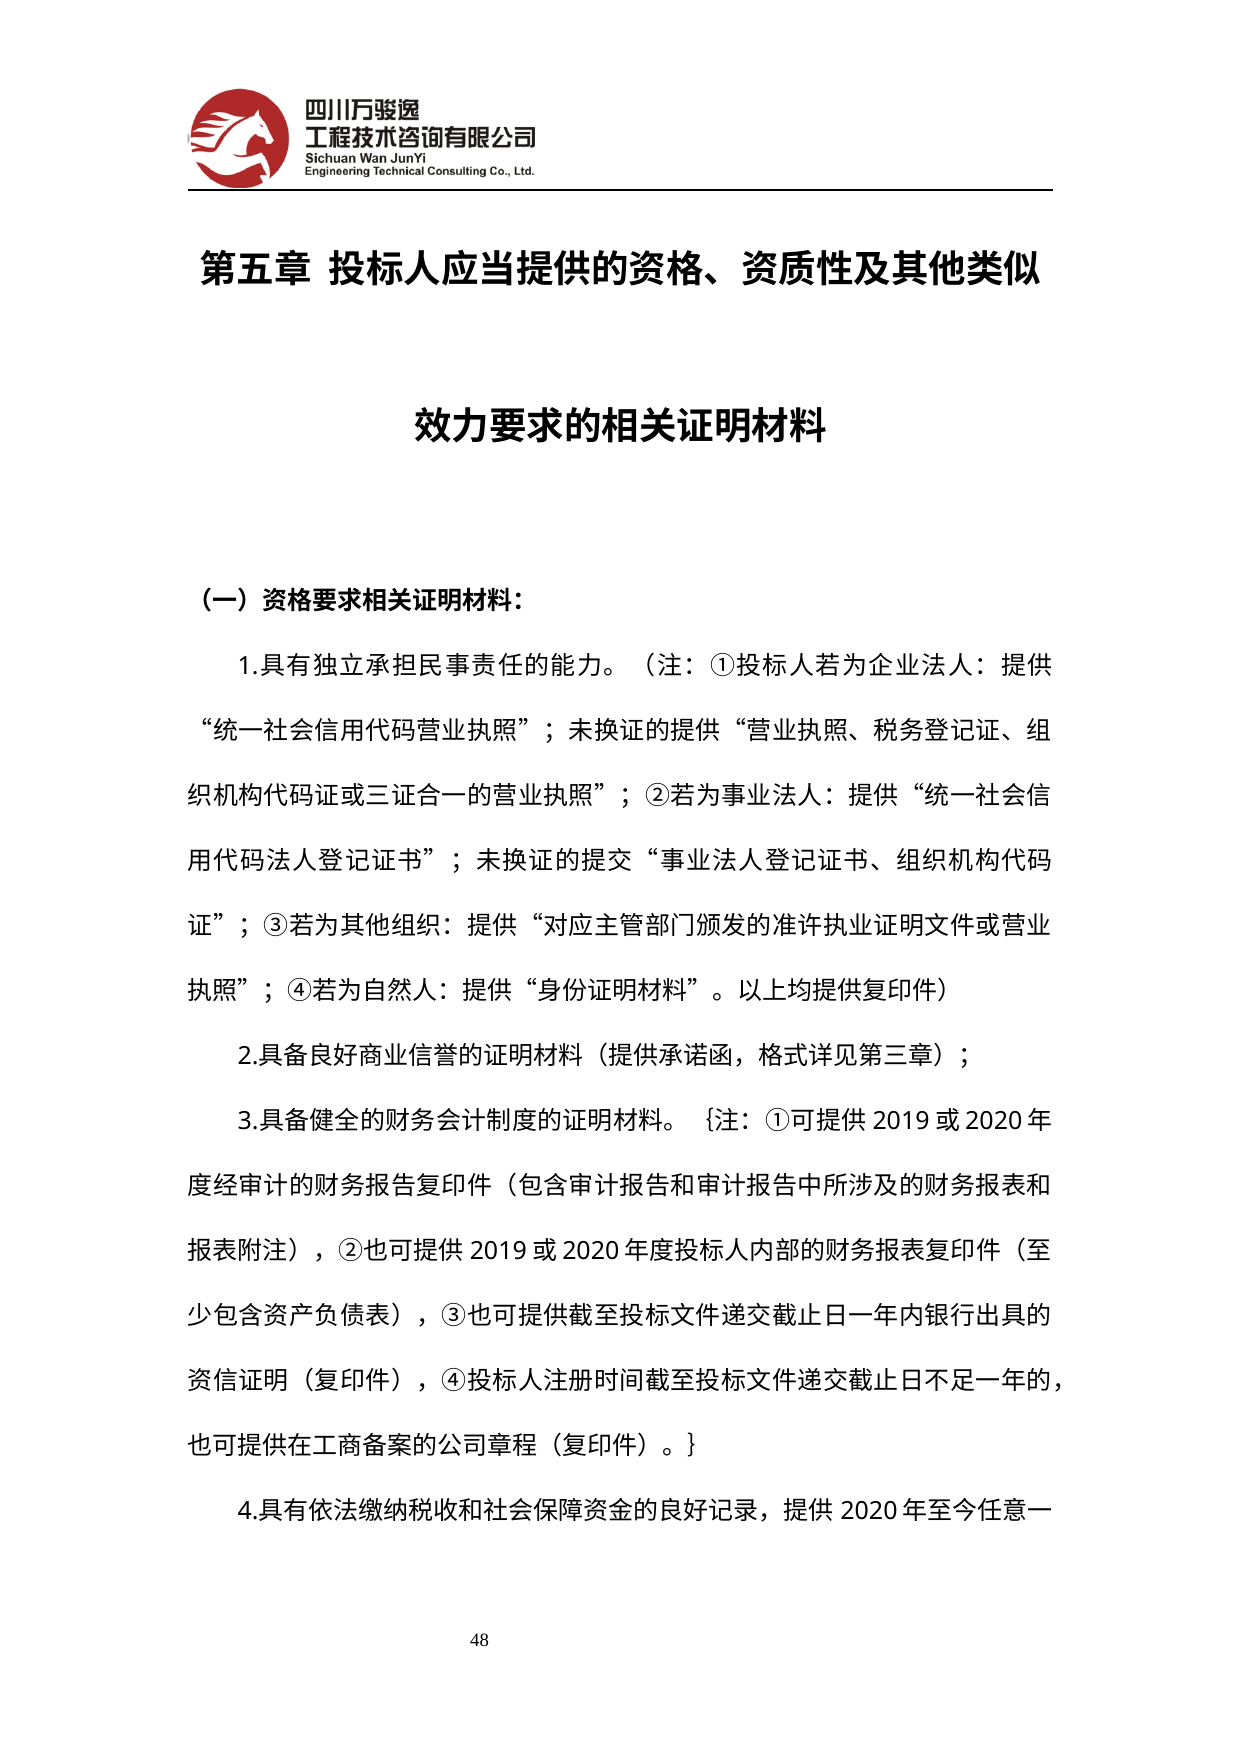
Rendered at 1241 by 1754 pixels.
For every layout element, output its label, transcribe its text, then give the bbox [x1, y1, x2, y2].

text 1.具有独立承担民事责任的能力。（注：①投标人若为企业法人：提供“统一社会信用代码营业执照”；未换证的提供“营业执照、税务登记证、组织机构代码证或三证合一的营业执照”；②若为事业法人：提供“统一社会信用代码法人登记证书”；未换证的提交“事业法人登记证书、组织机构代码证”；③若为其他组织：提供“对应主管部门颁发的准许执业证明文件或营业执照”；④若为自然人：提供“身份证明材料”。以上均提供复印件） [187, 631, 1053, 1021]
subtitle 第五章 投标人应当提供的资格、资质性及其他类似效力要求的相关证明材料 [187, 234, 1053, 456]
text 4.具有依法缴纳税收和社会保障资金的良好记录，提供2020年至今任意一个月纳税及社保缴纳证明材料复印件（提供相关证明材料）； [187, 1476, 1053, 1541]
picture [187, 88, 536, 188]
text 3.具备健全的财务会计制度的证明材料。｛注：①可提供2019或2020年度经审计的财务报告复印件（包含审计报告和审计报告中所涉及的财务报表和报表附注），②也可提供2019或2020年度投标人内部的财务报表复印件（至少包含资产负债表），③也可提供截至投标文件递交截止日一年内银行出具的资信证明（复印件），④投标人注册时间截至投标文件递交截止日不足一年的，也可提供在工商备案的公司章程（复印件）。｝ [187, 1086, 1053, 1476]
text （一）资格要求相关证明材料： [187, 566, 1053, 631]
text 2.具备良好商业信誉的证明材料（提供承诺函，格式详见第三章）； [187, 1021, 1053, 1086]
